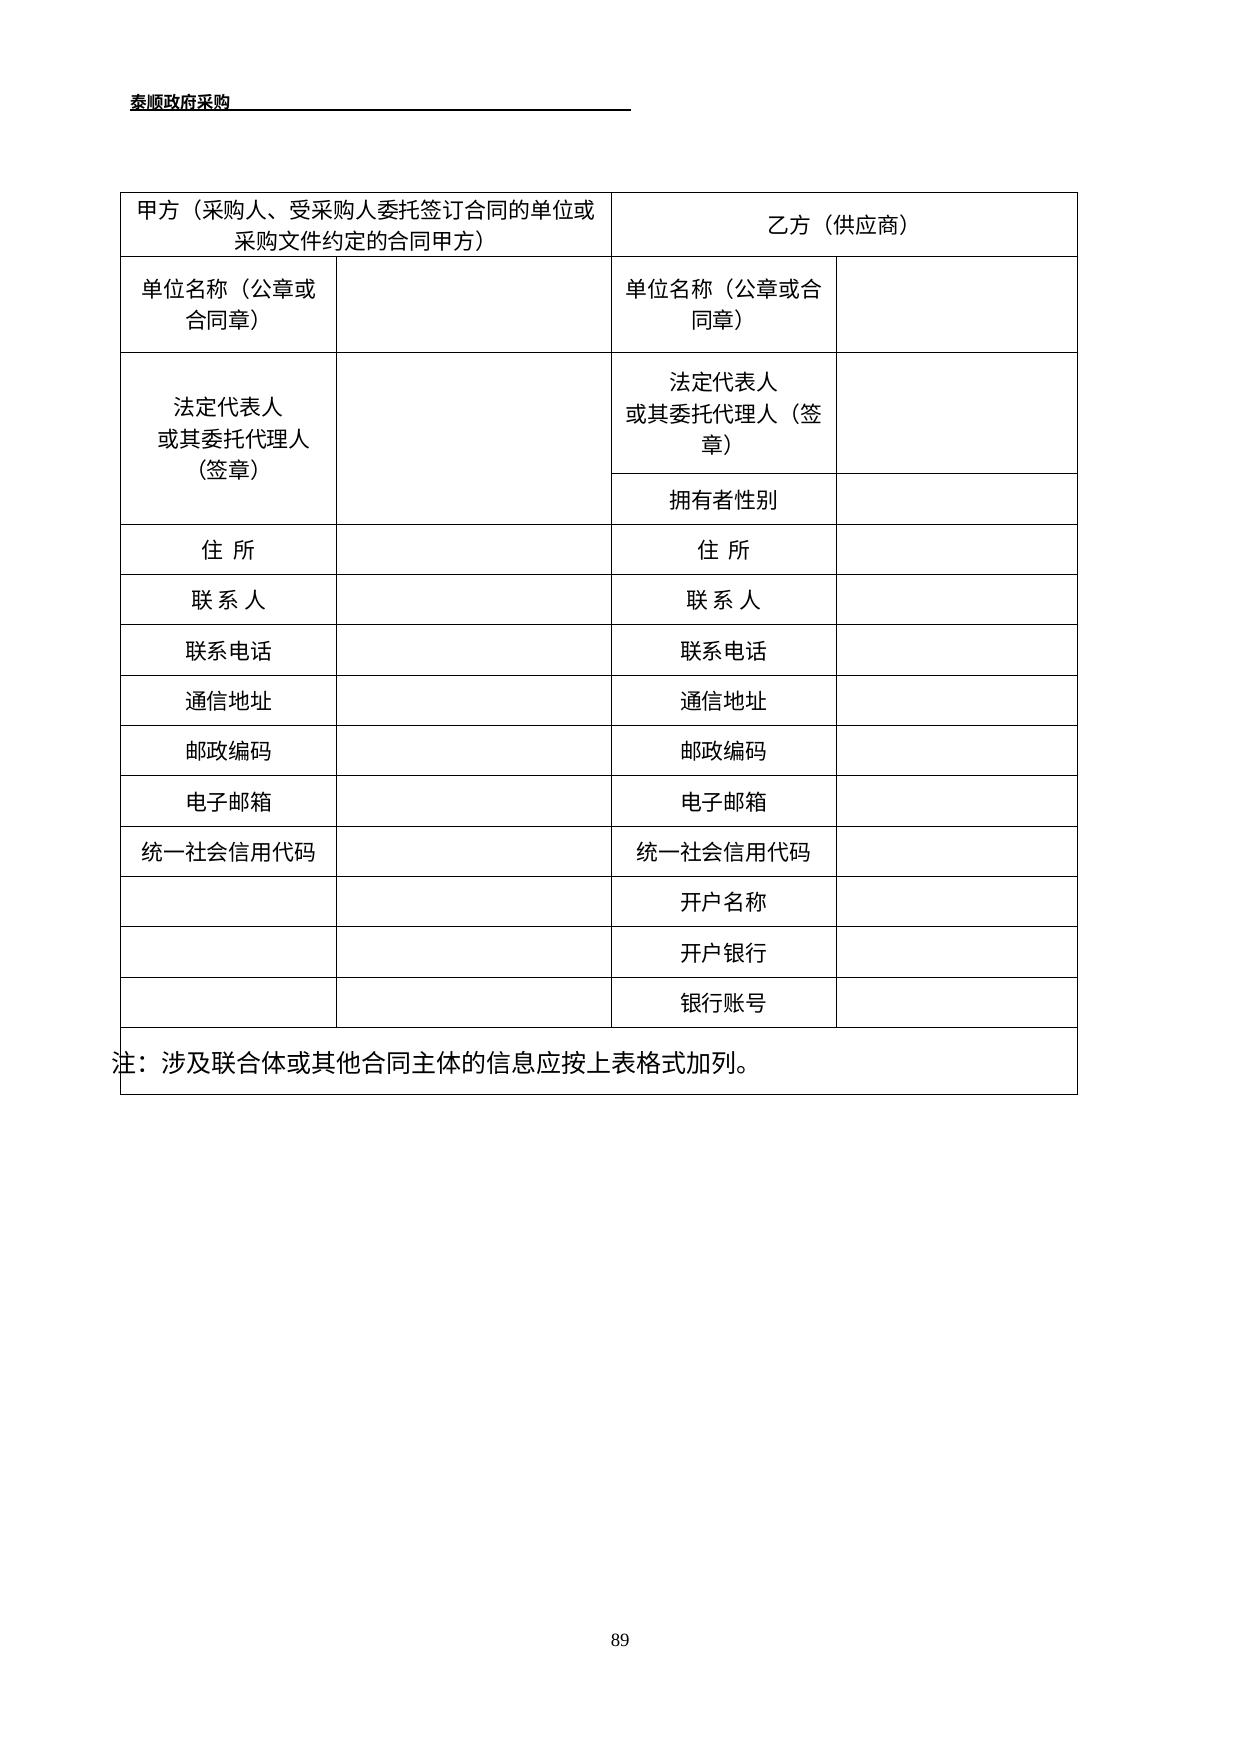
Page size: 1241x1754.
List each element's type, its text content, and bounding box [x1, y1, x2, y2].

table_cell [337, 927, 611, 976]
table_header 乙方（供应商） [612, 193, 1077, 256]
table_cell [837, 353, 1077, 473]
table_cell [337, 827, 611, 876]
table_cell [337, 525, 611, 574]
table_header 甲方（采购人、受采购人委托签订合同的单位或采购文件约定的合同甲方） [121, 193, 611, 256]
table_cell [837, 474, 1077, 524]
table_cell 联 系 人 [612, 575, 836, 624]
table_cell [337, 877, 611, 926]
table_cell [837, 877, 1077, 926]
table_cell [337, 257, 611, 351]
table_cell 单位名称（公章或合同章） [121, 257, 336, 351]
table_cell [837, 978, 1077, 1027]
table_cell [337, 978, 611, 1027]
table_cell [837, 257, 1077, 351]
table_cell [837, 827, 1077, 876]
table_cell 法定代表人 或其委托代理人（签章） [612, 353, 836, 473]
table_cell 开户名称 [612, 877, 836, 926]
table_cell [837, 525, 1077, 574]
table_cell 统一社会信用代码 [612, 827, 836, 876]
table_cell 开户银行 [612, 927, 836, 976]
table_cell [121, 978, 336, 1027]
table_cell 法定代表人 或其委托代理人（签章） [121, 353, 336, 524]
table_cell 电子邮箱 [612, 776, 836, 826]
table_cell 住 所 [121, 525, 336, 574]
table_cell [337, 726, 611, 775]
table_cell [837, 676, 1077, 725]
table_cell [837, 575, 1077, 624]
table_cell [837, 927, 1077, 976]
table_cell 单位名称（公章或合同章） [612, 257, 836, 351]
table_cell [337, 575, 611, 624]
table_cell [337, 676, 611, 725]
table_cell 联 系 人 [121, 575, 336, 624]
table_cell [837, 625, 1077, 674]
table_cell [121, 927, 336, 976]
table_cell [337, 625, 611, 674]
table_cell 联系电话 [121, 625, 336, 674]
table_cell 电子邮箱 [121, 776, 336, 826]
table_cell 银行账号 [612, 978, 836, 1027]
table_cell [837, 776, 1077, 826]
table_cell 注：涉及联合体或其他合同主体的信息应按上表格式加列。 [121, 1028, 1077, 1094]
table_cell 邮政编码 [612, 726, 836, 775]
table_cell 通信地址 [612, 676, 836, 725]
table_cell 通信地址 [121, 676, 336, 725]
table_cell 邮政编码 [121, 726, 336, 775]
table_cell 联系电话 [612, 625, 836, 674]
table_cell 统一社会信用代码 [121, 827, 336, 876]
table_cell [837, 726, 1077, 775]
table_cell [337, 353, 611, 524]
table_cell 拥有者性别 [612, 474, 836, 524]
table_cell 住 所 [612, 525, 836, 574]
table_cell [121, 877, 336, 926]
table_cell [337, 776, 611, 826]
